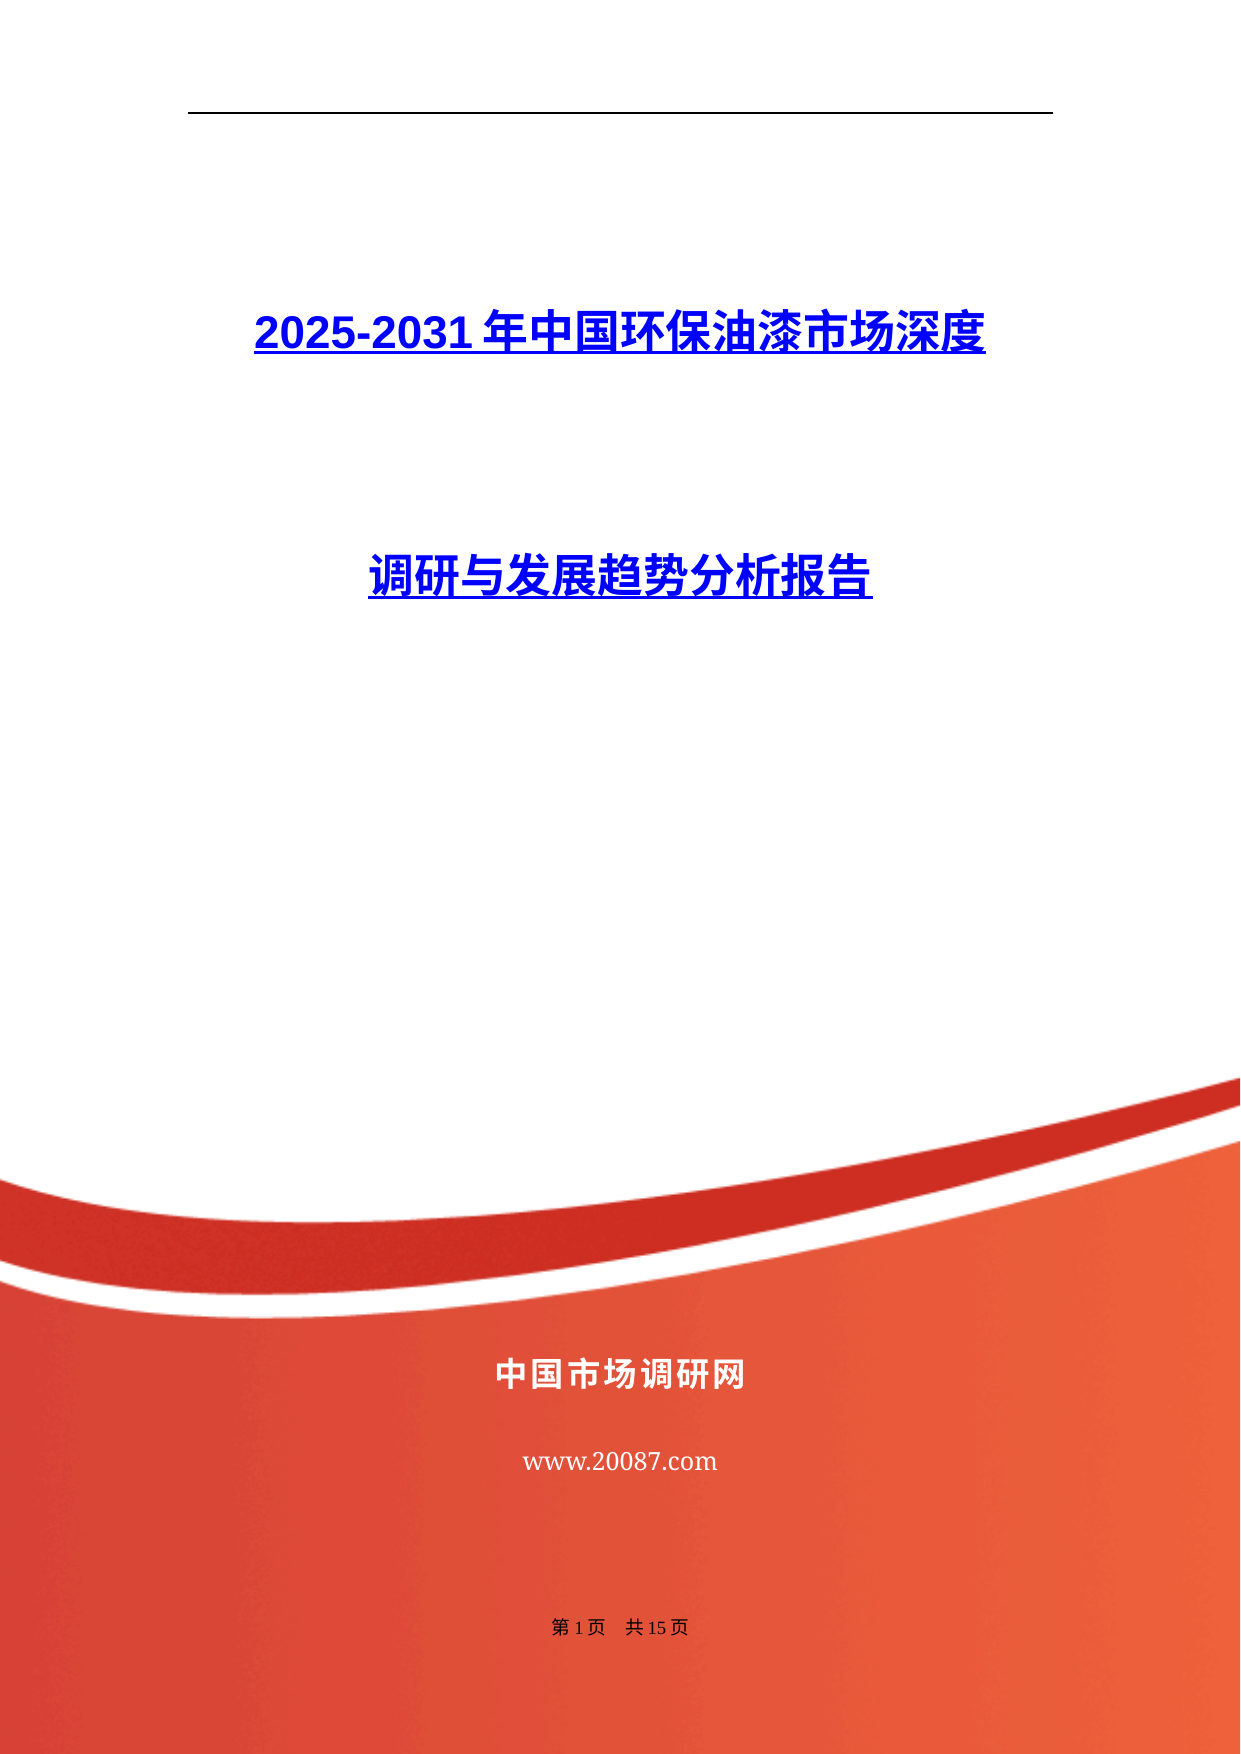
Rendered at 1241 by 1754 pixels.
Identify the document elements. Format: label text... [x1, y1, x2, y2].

subtitle 中国市场调研网 [187, 1339, 1053, 1404]
text www.20087.com [187, 1428, 1053, 1493]
table_header 2025-2031年中国环保油漆市场深度调研与发展趋势分析报告 [188, 207, 1053, 773]
picture [0, 1006, 1241, 1754]
